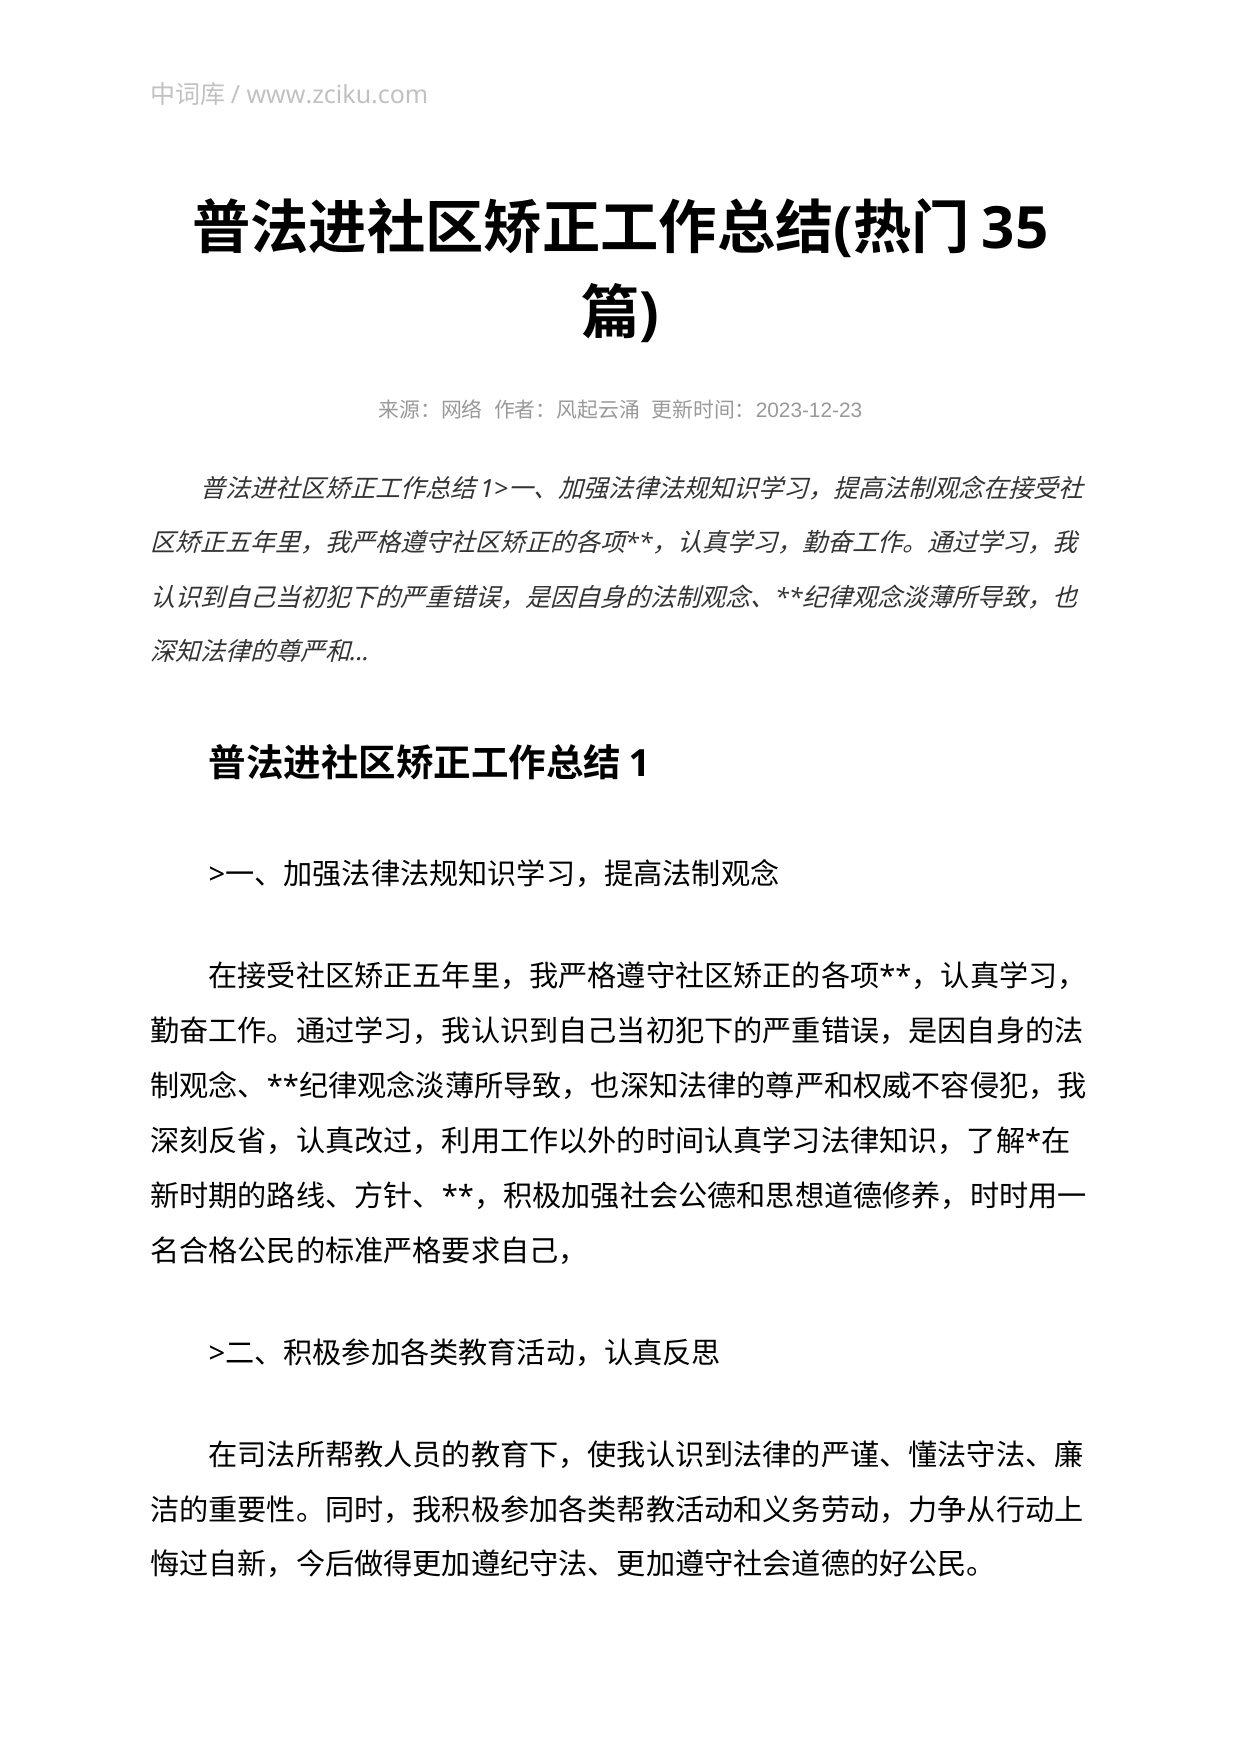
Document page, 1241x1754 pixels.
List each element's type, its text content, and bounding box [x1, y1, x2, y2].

subtitle 普法进社区矫正工作总结(热门35篇) [150, 181, 1090, 351]
text >一、加强法律法规知识学习，提高法制观念 [150, 851, 1090, 893]
text 来源：网络 作者：风起云涌 更新时间：2023-12-23 [150, 398, 1090, 422]
text 普法进社区矫正工作总结1 [150, 733, 1090, 787]
text 普法进社区矫正工作总结1>一、加强法律法规知识学习，提高法制观念在接受社区矫正五年里，我严格遵守社区矫正的各项**，认真学习，勤奋工作。通过学习，我认识到自己当初犯下的严重错误，是因自身的法制观念、**纪律观念淡薄所导致，也深知法律的尊严和... [150, 468, 1090, 668]
text 在接受社区矫正五年里，我严格遵守社区矫正的各项**，认真学习，勤奋工作。通过学习，我认识到自己当初犯下的严重错误，是因自身的法制观念、**纪律观念淡薄所导致，也深知法律的尊严和权威不容侵犯，我深刻反省，认真改过，利用工作以外的时间认真学习法律知识，了解*在新时期的路线、方针、**，积极加强社会公德和思想道德修养，时时用一名合格公民的标准严格要求自己， [150, 952, 1090, 1270]
text 在司法所帮教人员的教育下，使我认识到法律的严谨、懂法守法、廉洁的重要性。同时，我积极参加各类帮教活动和义务劳动，力争从行动上悔过自新，今后做得更加遵纪守法、更加遵守社会道德的好公民。 [150, 1431, 1090, 1583]
text >二、积极参加各类教育活动，认真反思 [150, 1329, 1090, 1372]
